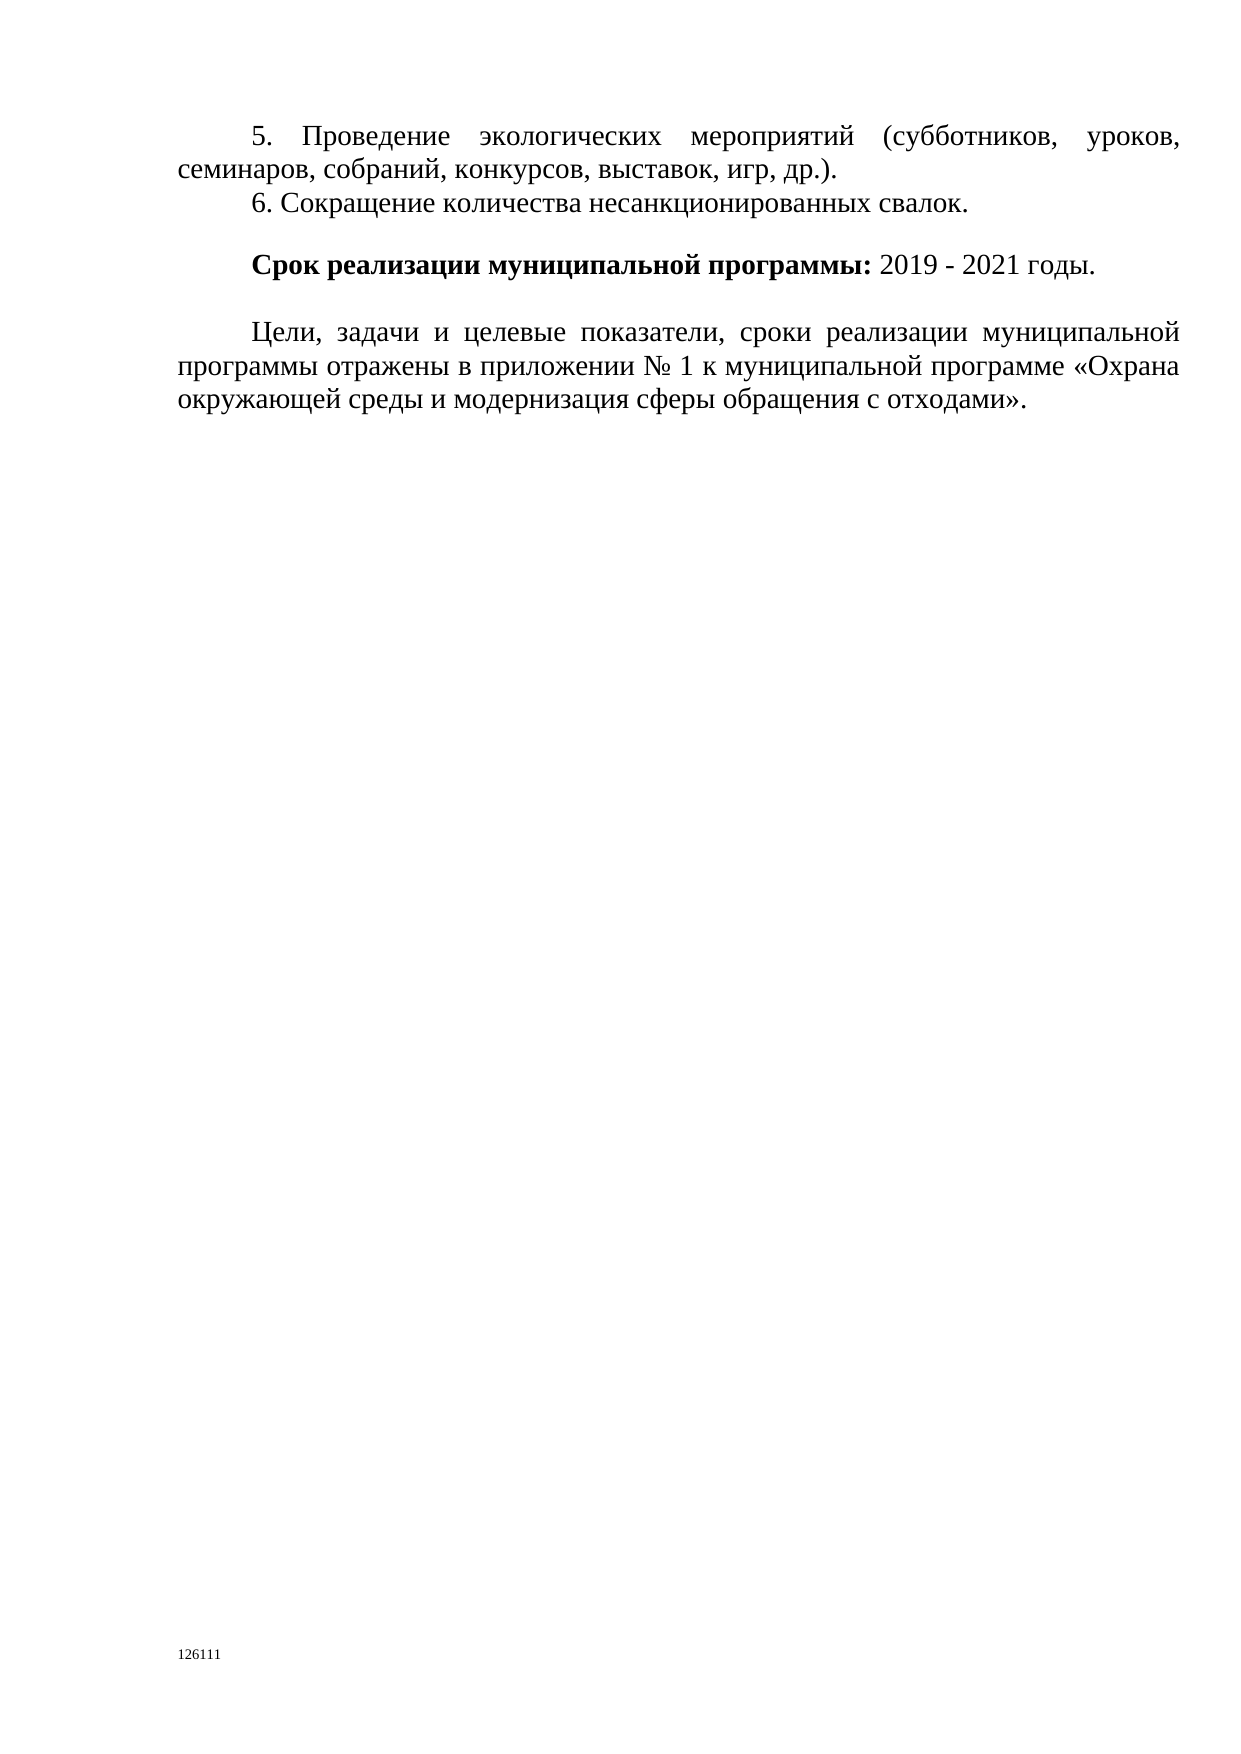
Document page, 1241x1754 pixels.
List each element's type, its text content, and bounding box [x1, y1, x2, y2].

text Цели, задачи и целевые показатели, сроки реализации муниципальной программы отражены в приложении № 1 к муниципальной программе «Охрана окружающей среды и модернизация сферы обращения с отходами». [177, 314, 1181, 415]
text Срок реализации муниципальной программы: 2019 - 2021 годы. [177, 247, 1181, 281]
text 5. Проведение экологических мероприятий (субботников, уроков, семинаров, собраний, конкурсов, выставок, игр, др.). [177, 118, 1181, 185]
text 6. Сокращение количества несанкционированных свалок. [177, 185, 1181, 219]
